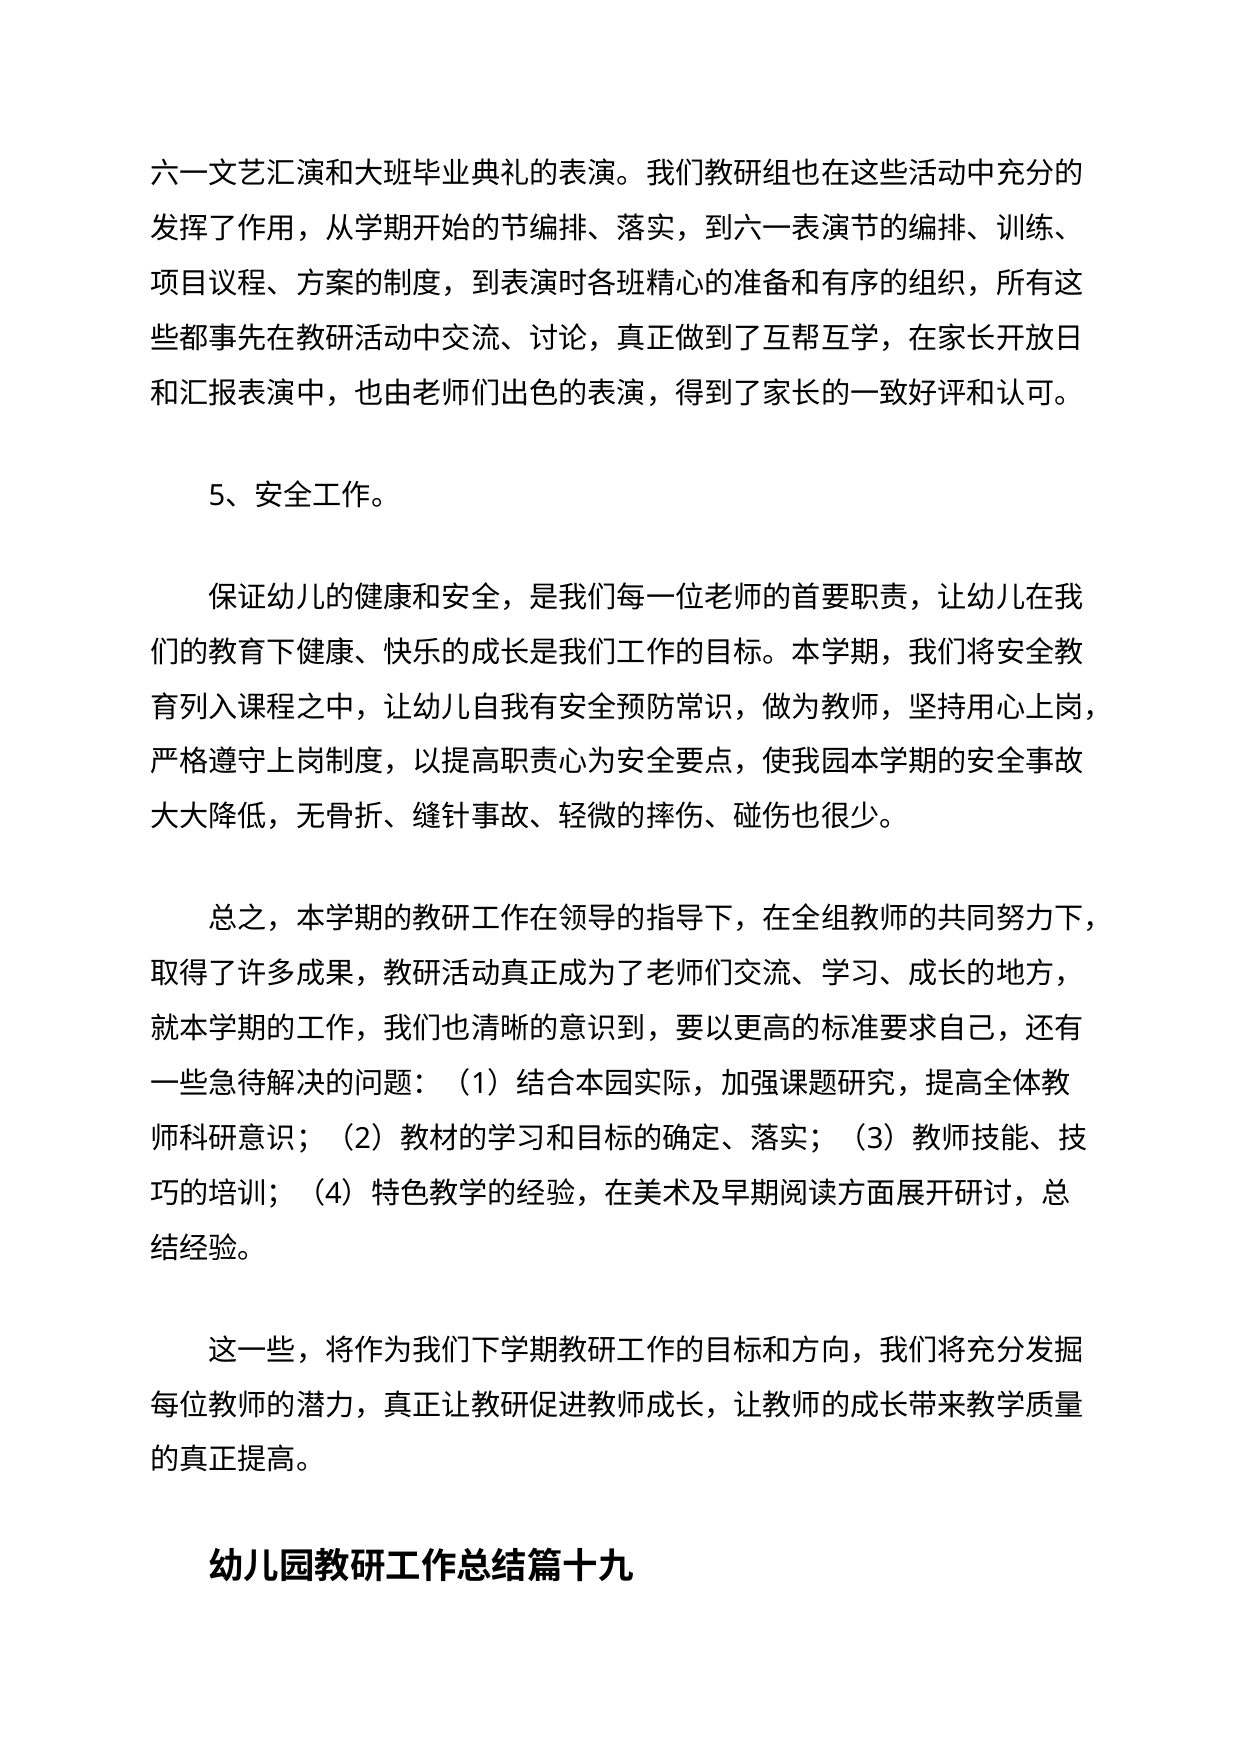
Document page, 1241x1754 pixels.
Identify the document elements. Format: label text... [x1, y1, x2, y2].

text 总之，本学期的教研工作在领导的指导下，在全组教师的共同努力下，取得了许多成果，教研活动真正成为了老师们交流、学习、成长的地方，就本学期的工作，我们也清晰的意识到，要以更高的标准要求自己，还有一些急待解决的问题：（1）结合本园实际，加强课题研究，提高全体教师科研意识；（2）教材的学习和目标的确定、落实；（3）教师技能、技巧的培训；（4）特色教学的经验，在美术及早期阅读方面展开研讨，总结经验。 [150, 895, 1090, 1267]
text 保证幼儿的健康和安全，是我们每一位老师的首要职责，让幼儿在我们的教育下健康、快乐的成长是我们工作的目标。本学期，我们将安全教育列入课程之中，让幼儿自我有安全预防常识，做为教师，坚持用心上岗，严格遵守上岗制度，以提高职责心为安全要点，使我园本学期的安全事故大大降低，无骨折、缝针事故、轻微的摔伤、碰伤也很少。 [150, 573, 1090, 835]
text 幼儿园教研工作总结篇十九 [150, 1538, 1090, 1589]
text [150, 150, 1090, 412]
text 这一些，将作为我们下学期教研工作的目标和方向，我们将充分发掘每位教师的潜力，真正让教研促进教师成长，让教师的成长带来教学质量的真正提高。 [150, 1326, 1090, 1478]
text 5、安全工作。 [150, 471, 1090, 514]
